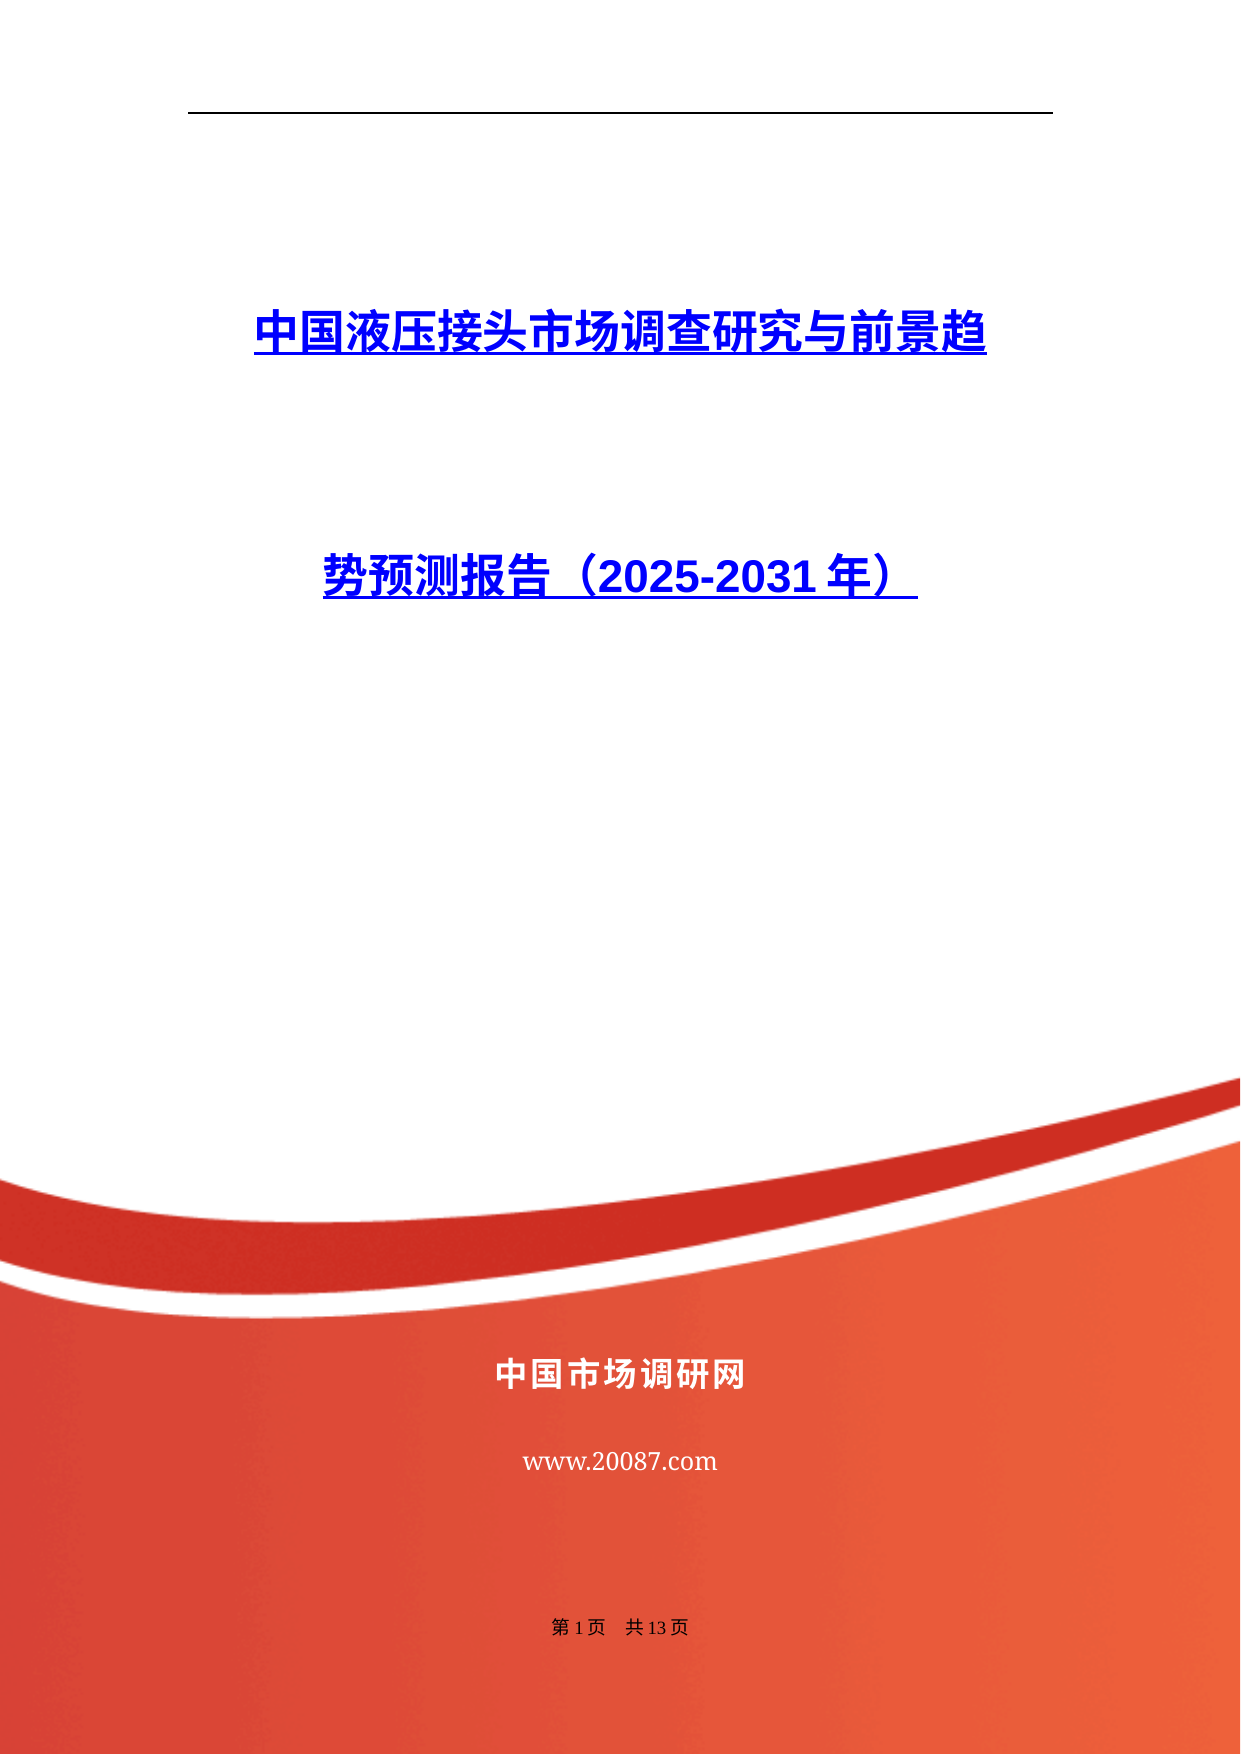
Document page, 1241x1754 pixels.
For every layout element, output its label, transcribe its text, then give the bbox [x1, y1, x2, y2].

subtitle 中国市场调研网 [187, 1339, 1053, 1404]
table_header 中国液压接头市场调查研究与前景趋势预测报告（2025-2031年） [188, 207, 1053, 773]
text www.20087.com [187, 1428, 1053, 1493]
picture [0, 1006, 1241, 1754]
